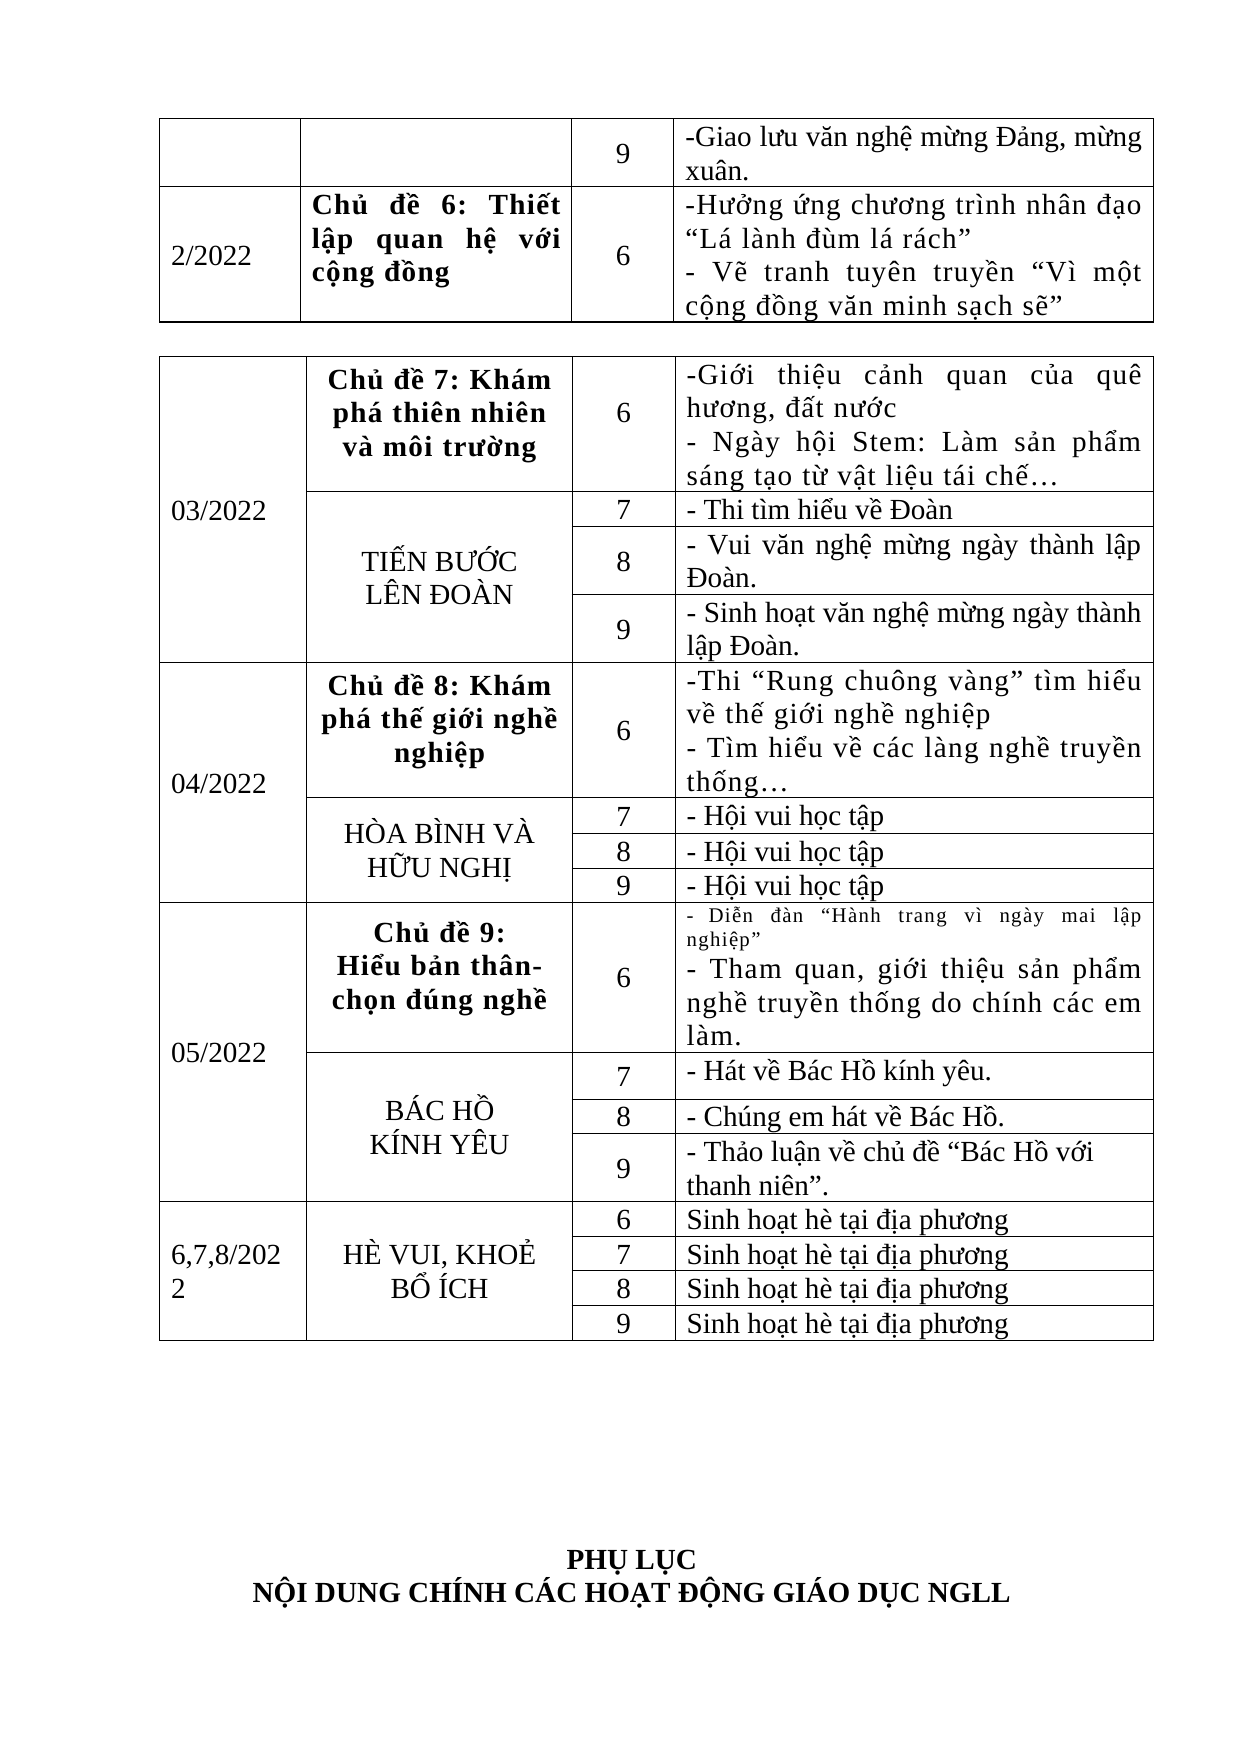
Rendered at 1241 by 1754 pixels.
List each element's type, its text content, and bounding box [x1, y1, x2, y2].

table_cell HÈ VUI, KHOẺ BỔ ÍCH [307, 1202, 572, 1339]
table_cell Chủ đề 6: Thiết lập quan hệ với cộng đồng [301, 187, 571, 321]
text NỘI DUNG CHÍNH CÁC HOẠT ĐỘNG GIÁO DỤC NGLL [148, 1575, 1116, 1609]
table_cell 9 [573, 1306, 675, 1339]
table_cell 9 [573, 1134, 675, 1201]
table_cell - Sinh hoạt văn nghệ mừng ngày thành lập Đoàn. [676, 595, 1153, 662]
table_cell 8 [573, 1100, 675, 1133]
table_cell - Chúng em hát về Bác Hồ. [676, 1100, 1153, 1133]
table_cell BÁC HỒ KÍNH YÊU [307, 1053, 572, 1201]
table_header 03/2022 [160, 357, 306, 662]
table_cell Sinh hoạt hè tại địa phương [676, 1202, 1153, 1236]
table_cell 6 [573, 1202, 675, 1236]
table_cell 9 [573, 869, 675, 902]
table_header -Giới thiệu cảnh quan của quê hương, đất nước - Ngày hội Stem: Làm sản phẩm sáng tạo từ vật liệu tái chế… [676, 357, 1153, 491]
table_cell TIẾN BƯỚC LÊN ĐOÀN [307, 492, 572, 662]
table_cell 6 [573, 663, 675, 797]
table_cell Sinh hoạt hè tại địa phương [676, 1271, 1153, 1305]
table_cell Chủ đề 8: Khám phá thế giới nghề nghiệp [307, 663, 572, 797]
table_cell - Vui văn nghệ mừng ngày thành lập Đoàn. [676, 527, 1153, 594]
table_cell 8 [573, 834, 675, 867]
table_cell 2/2022 [160, 187, 300, 321]
table_cell 9 [573, 595, 675, 662]
table_cell Sinh hoạt hè tại địa phương [676, 1306, 1153, 1339]
table_header Chủ đề 7: Khám phá thiên nhiên và môi trường [307, 357, 572, 491]
table_cell 7 [573, 1053, 675, 1098]
table_cell 8 [573, 527, 675, 594]
table_cell 8 [573, 1271, 675, 1305]
table_cell 04/2022 [160, 663, 306, 902]
table_cell - Thảo luận về chủ đề “Bác Hồ với thanh niên”. [676, 1134, 1153, 1201]
table_cell 6,7,8/2022 [160, 1202, 306, 1339]
table_cell - Hội vui học tập [676, 834, 1153, 867]
table_cell 6 [572, 187, 673, 321]
table_cell 9 [572, 119, 673, 186]
table_cell - Hội vui học tập [676, 869, 1153, 902]
table_cell - Thi tìm hiểu về Đoàn [676, 492, 1153, 526]
table_cell - Hát về Bác Hồ kính yêu. [676, 1053, 1153, 1098]
table_cell - Diễn đàn “Hành trang vì ngày mai lập nghiệp” - Tham quan, giới thiệu sản phẩm nghề truyền thống do chính các em làm. [676, 903, 1153, 1052]
table_cell 6 [573, 903, 675, 1052]
table_cell -Giao lưu văn nghệ mừng Đảng, mừng xuân. [674, 119, 1153, 186]
table_cell HÒA BÌNH VÀ HỮU NGHỊ [307, 798, 572, 902]
table_cell 7 [573, 1237, 675, 1270]
table_cell Chủ đề 9: Hiểu bản thân- chọn đúng nghề [307, 903, 572, 1052]
text PHỤ LỤC [148, 1542, 1116, 1575]
table_cell 05/2022 [160, 903, 306, 1201]
table_cell Sinh hoạt hè tại địa phương [676, 1237, 1153, 1270]
table_cell -Hưởng ứng chương trình nhân đạo “Lá lành đùm lá rách” - Vẽ tranh tuyên truyền “Vì một cộng đồng văn minh sạch sẽ” [674, 187, 1153, 321]
table_cell - Hội vui học tập [676, 798, 1153, 833]
table_header 6 [573, 357, 675, 491]
table_cell -Thi “Rung chuông vàng” tìm hiểu về thế giới nghề nghiệp - Tìm hiểu về các làng nghề truyền thống… [676, 663, 1153, 797]
table_cell 7 [573, 492, 675, 526]
table_cell 7 [573, 798, 675, 833]
